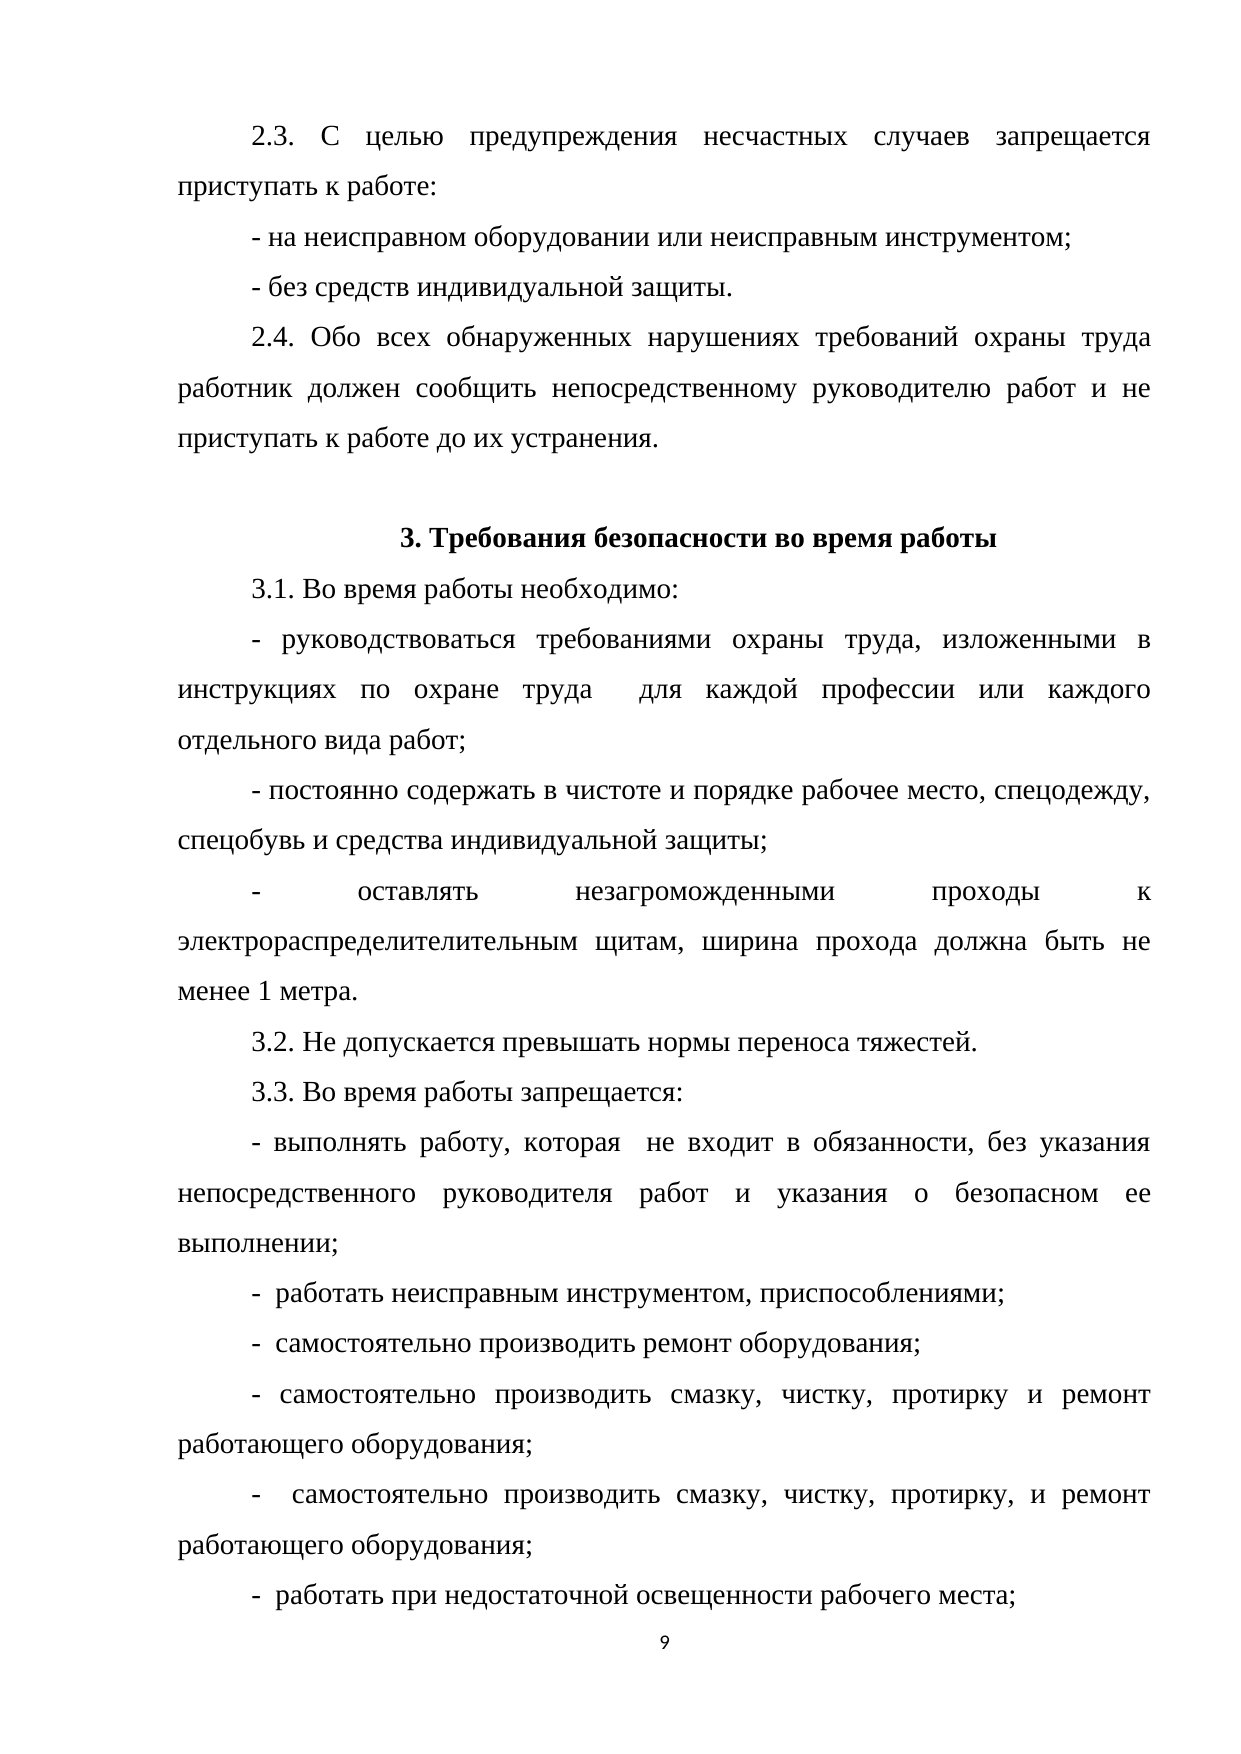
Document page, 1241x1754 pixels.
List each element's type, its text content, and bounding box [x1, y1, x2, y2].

text - на неисправном оборудовании или неисправным инструментом; [177, 219, 1152, 252]
text - оставлять незагроможденными проходы к электрораспределителительным щитам, ширина прохода должна быть не менее 1 метра. [177, 873, 1152, 1007]
text - постоянно содержать в чистоте и порядке рабочее место, спецодежду, спецобувь и средства индивидуальной защиты; [177, 772, 1152, 856]
text 3.1. Во время работы необходимо: [177, 571, 1152, 604]
text 2.4. Обо всех обнаруженных нарушениях требований охраны труда работник должен сообщить непосредственному руководителю работ и не приступать к работе до их устранения. [177, 319, 1152, 453]
text 3.2. Не допускается превышать нормы переноса тяжестей. [177, 1024, 1152, 1057]
text - работать неисправным инструментом, приспособлениями; [177, 1275, 1152, 1309]
text - самостоятельно производить ремонт оборудования; [177, 1326, 1152, 1359]
text - без средств индивидуальной защиты. [177, 269, 1152, 303]
text - самостоятельно производить смазку, чистку, протирку, и ремонт работающего оборудования; [177, 1477, 1152, 1560]
text - выполнять работу, которая не входит в обязанности, без указания непосредственного руководителя работ и указания о безопасном ее выполнении; [177, 1124, 1152, 1258]
text - самостоятельно производить смазку, чистку, протирку и ремонт работающего оборудования; [177, 1376, 1152, 1460]
text 3. Требования безопасности во время работы [177, 521, 1152, 554]
text - руководствоваться требованиями охраны труда, изложенными в инструкциях по охране труда для каждой профессии или каждого отдельного вида работ; [177, 621, 1152, 755]
text 2.3. С целью предупреждения несчастных случаев запрещается приступать к работе: [177, 118, 1152, 202]
text 3.3. Во время работы запрещается: [177, 1074, 1152, 1108]
text - работать при недостаточной освещенности рабочего места; [177, 1577, 1152, 1611]
